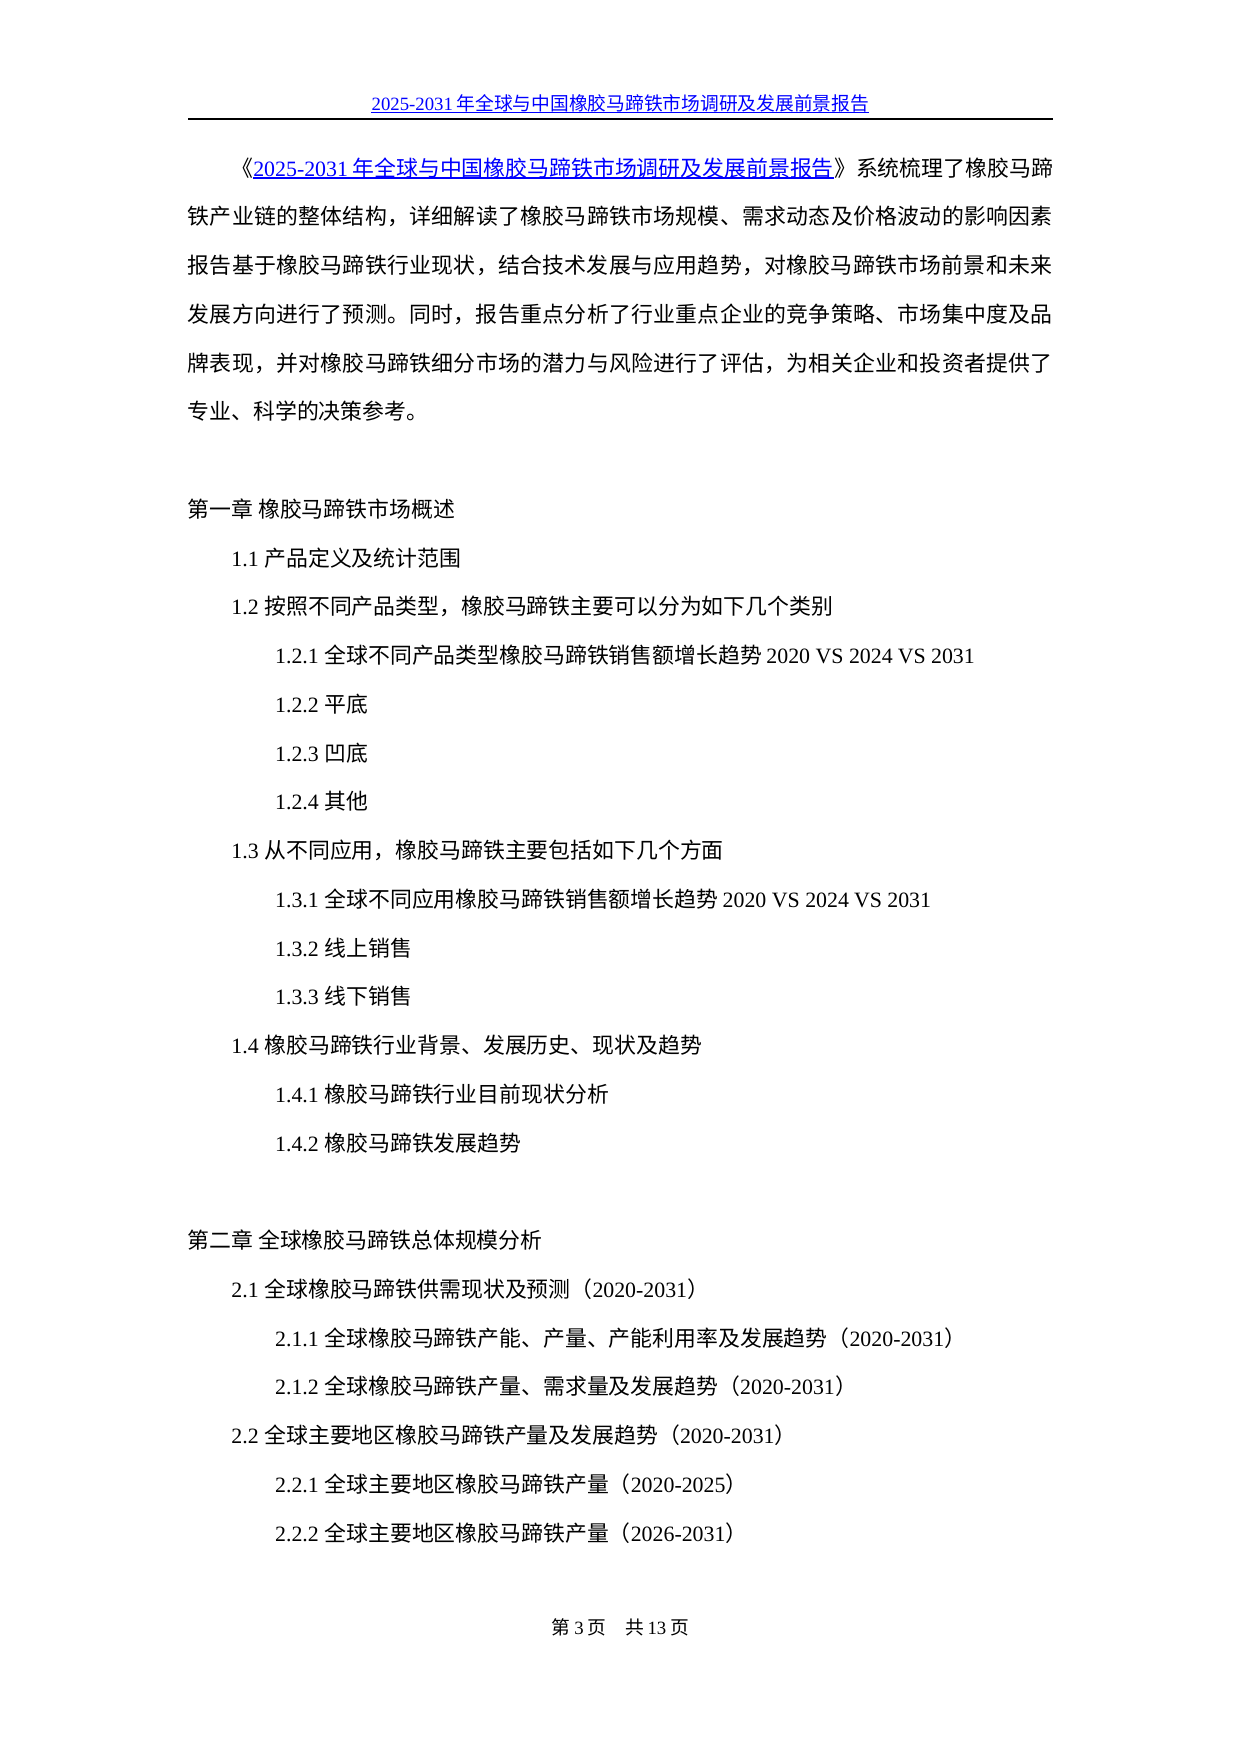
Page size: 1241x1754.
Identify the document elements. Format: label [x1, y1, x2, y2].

text [187, 150, 1053, 1548]
